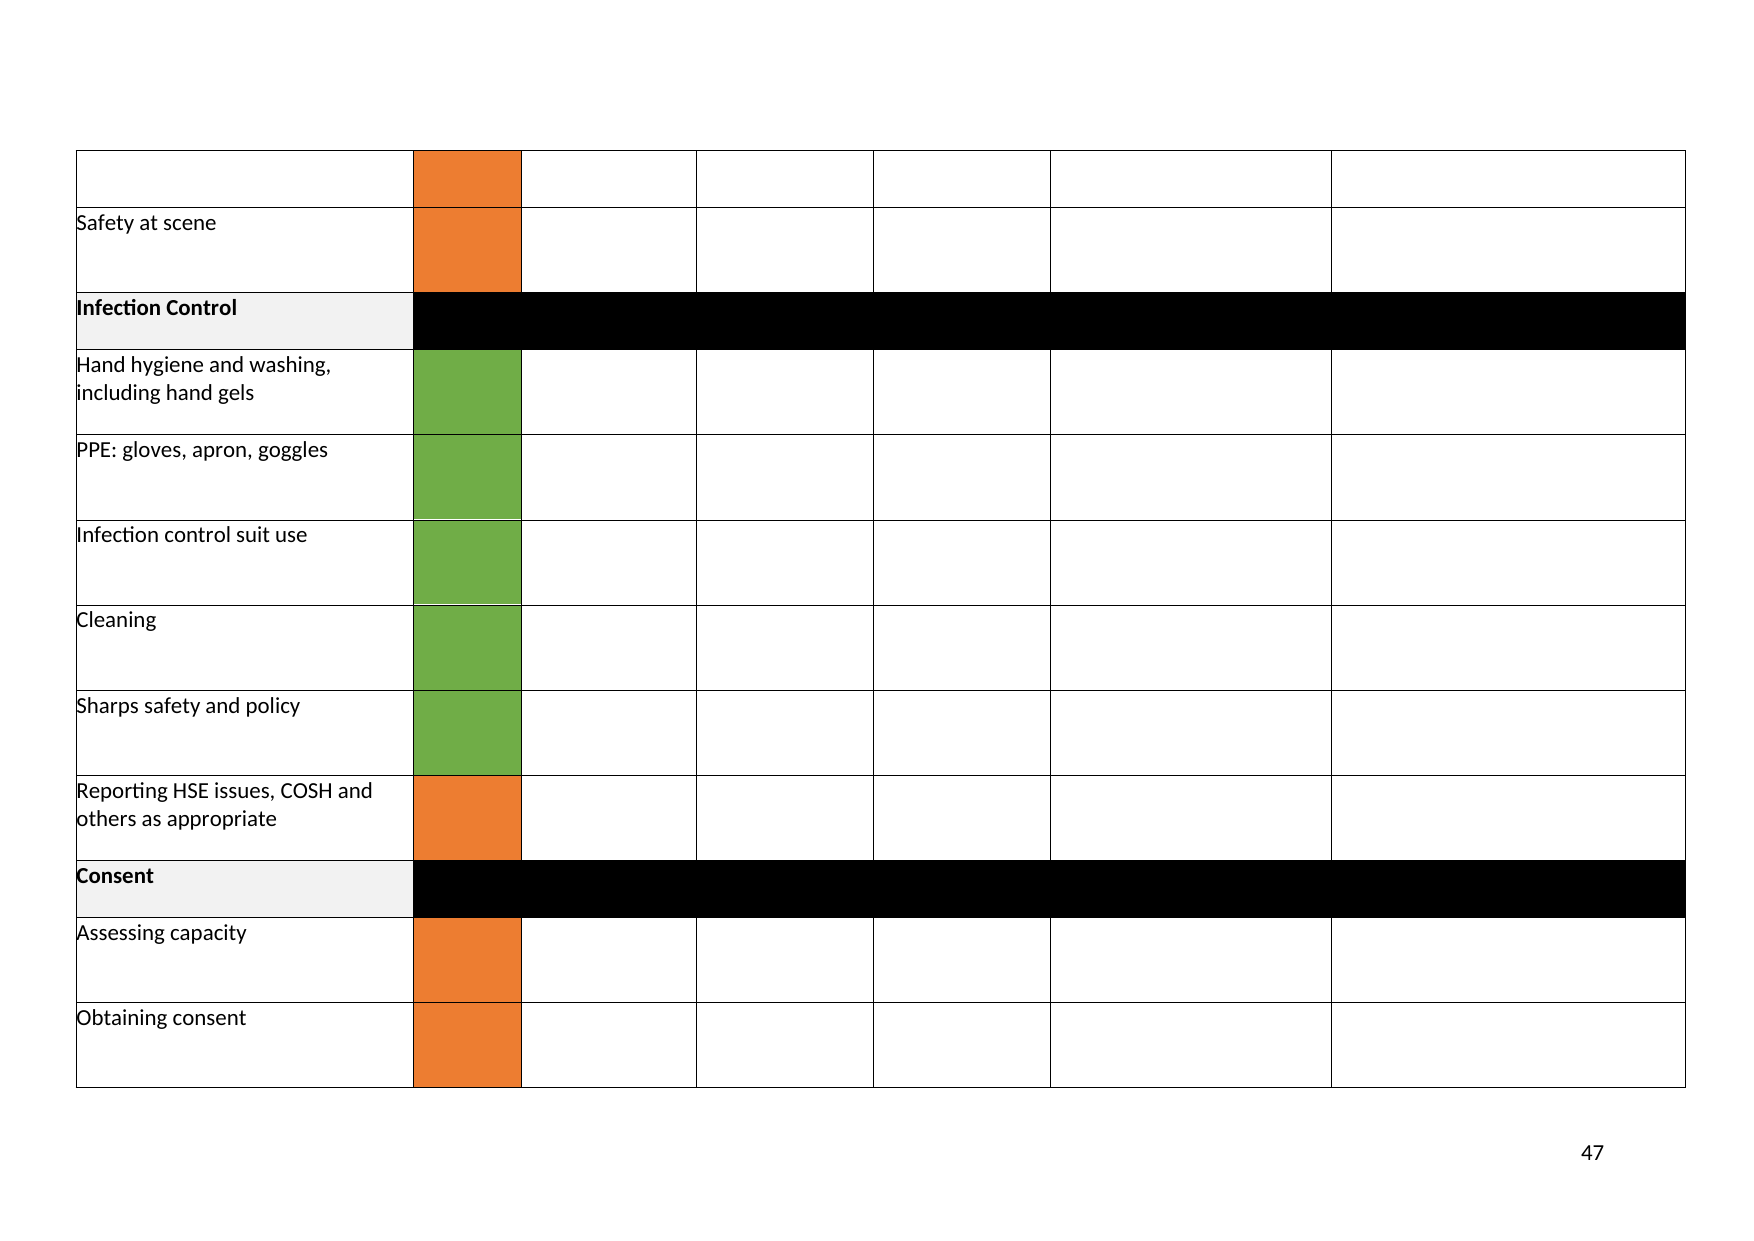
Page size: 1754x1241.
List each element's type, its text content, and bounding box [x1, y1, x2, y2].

table_cell [697, 435, 873, 519]
table_cell [1051, 691, 1331, 775]
table_cell Cleaning [77, 606, 413, 690]
table_cell [414, 293, 521, 349]
table_cell [1332, 151, 1685, 207]
table_cell [522, 776, 696, 860]
table_cell [874, 861, 1050, 917]
table_cell [1332, 861, 1685, 917]
table_cell [697, 521, 873, 604]
table_cell [414, 918, 521, 1002]
table_cell Infection Control [77, 293, 413, 349]
table_cell Hand hygiene and washing, including hand gels [77, 350, 413, 434]
table_cell [1332, 521, 1685, 604]
table_cell [522, 918, 696, 1002]
table_cell [1332, 350, 1685, 434]
table_cell [522, 691, 696, 775]
table_cell [697, 776, 873, 860]
table_cell [874, 1003, 1050, 1087]
table_cell [522, 861, 696, 917]
table_cell Consent [77, 861, 413, 917]
table_cell [1051, 861, 1331, 917]
table_cell [874, 691, 1050, 775]
table_cell [522, 293, 696, 349]
table_cell [414, 521, 521, 604]
table_cell [1051, 208, 1331, 292]
table_cell [697, 861, 873, 917]
table_cell [522, 151, 696, 207]
table_cell [697, 151, 873, 207]
table_cell [414, 208, 521, 292]
table_cell [874, 293, 1050, 349]
table_cell [1051, 151, 1331, 207]
table_cell [874, 151, 1050, 207]
table_cell PPE: gloves, apron, goggles [77, 435, 413, 519]
table_cell [874, 776, 1050, 860]
table_cell [522, 521, 696, 604]
table_cell Safety at scene [77, 208, 413, 292]
table_cell [522, 1003, 696, 1087]
table_cell [1332, 435, 1685, 519]
table_cell [1051, 350, 1331, 434]
table_cell [522, 208, 696, 292]
table_cell [1051, 918, 1331, 1002]
table_cell Infection control suit use [77, 521, 413, 604]
table_cell [874, 521, 1050, 604]
table_cell [697, 1003, 873, 1087]
table_cell [874, 350, 1050, 434]
table_cell Reporting HSE issues, COSH and others as appropriate [77, 776, 413, 860]
table_cell [874, 606, 1050, 690]
table_cell [874, 918, 1050, 1002]
table_cell [697, 208, 873, 292]
table_cell [414, 151, 521, 207]
table_cell [522, 606, 696, 690]
table_cell [522, 350, 696, 434]
table_cell [1051, 1003, 1331, 1087]
table_cell [414, 1003, 521, 1087]
table_cell [522, 435, 696, 519]
table_cell [874, 208, 1050, 292]
table_cell [1051, 606, 1331, 690]
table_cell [77, 151, 413, 207]
table_cell Assessing capacity [77, 918, 413, 1002]
table_cell [414, 435, 521, 519]
table_cell Obtaining consent [77, 1003, 413, 1087]
table_cell [1332, 691, 1685, 775]
table_cell Sharps safety and policy [77, 691, 413, 775]
table_cell [697, 691, 873, 775]
table_cell [1332, 918, 1685, 1002]
table_cell [1051, 293, 1331, 349]
table_cell [697, 606, 873, 690]
table_cell [697, 350, 873, 434]
table_cell [1332, 208, 1685, 292]
table_cell [874, 435, 1050, 519]
table_cell [414, 776, 521, 860]
table_cell [1332, 776, 1685, 860]
table_cell [1051, 521, 1331, 604]
table_cell [697, 918, 873, 1002]
table_cell [414, 606, 521, 690]
table_cell [414, 691, 521, 775]
table_cell [1332, 293, 1685, 349]
table_cell [1332, 606, 1685, 690]
table_cell [1051, 435, 1331, 519]
table_cell [1051, 776, 1331, 860]
table_cell [414, 861, 521, 917]
table_cell [414, 350, 521, 434]
table_cell [697, 293, 873, 349]
table_cell [1332, 1003, 1685, 1087]
